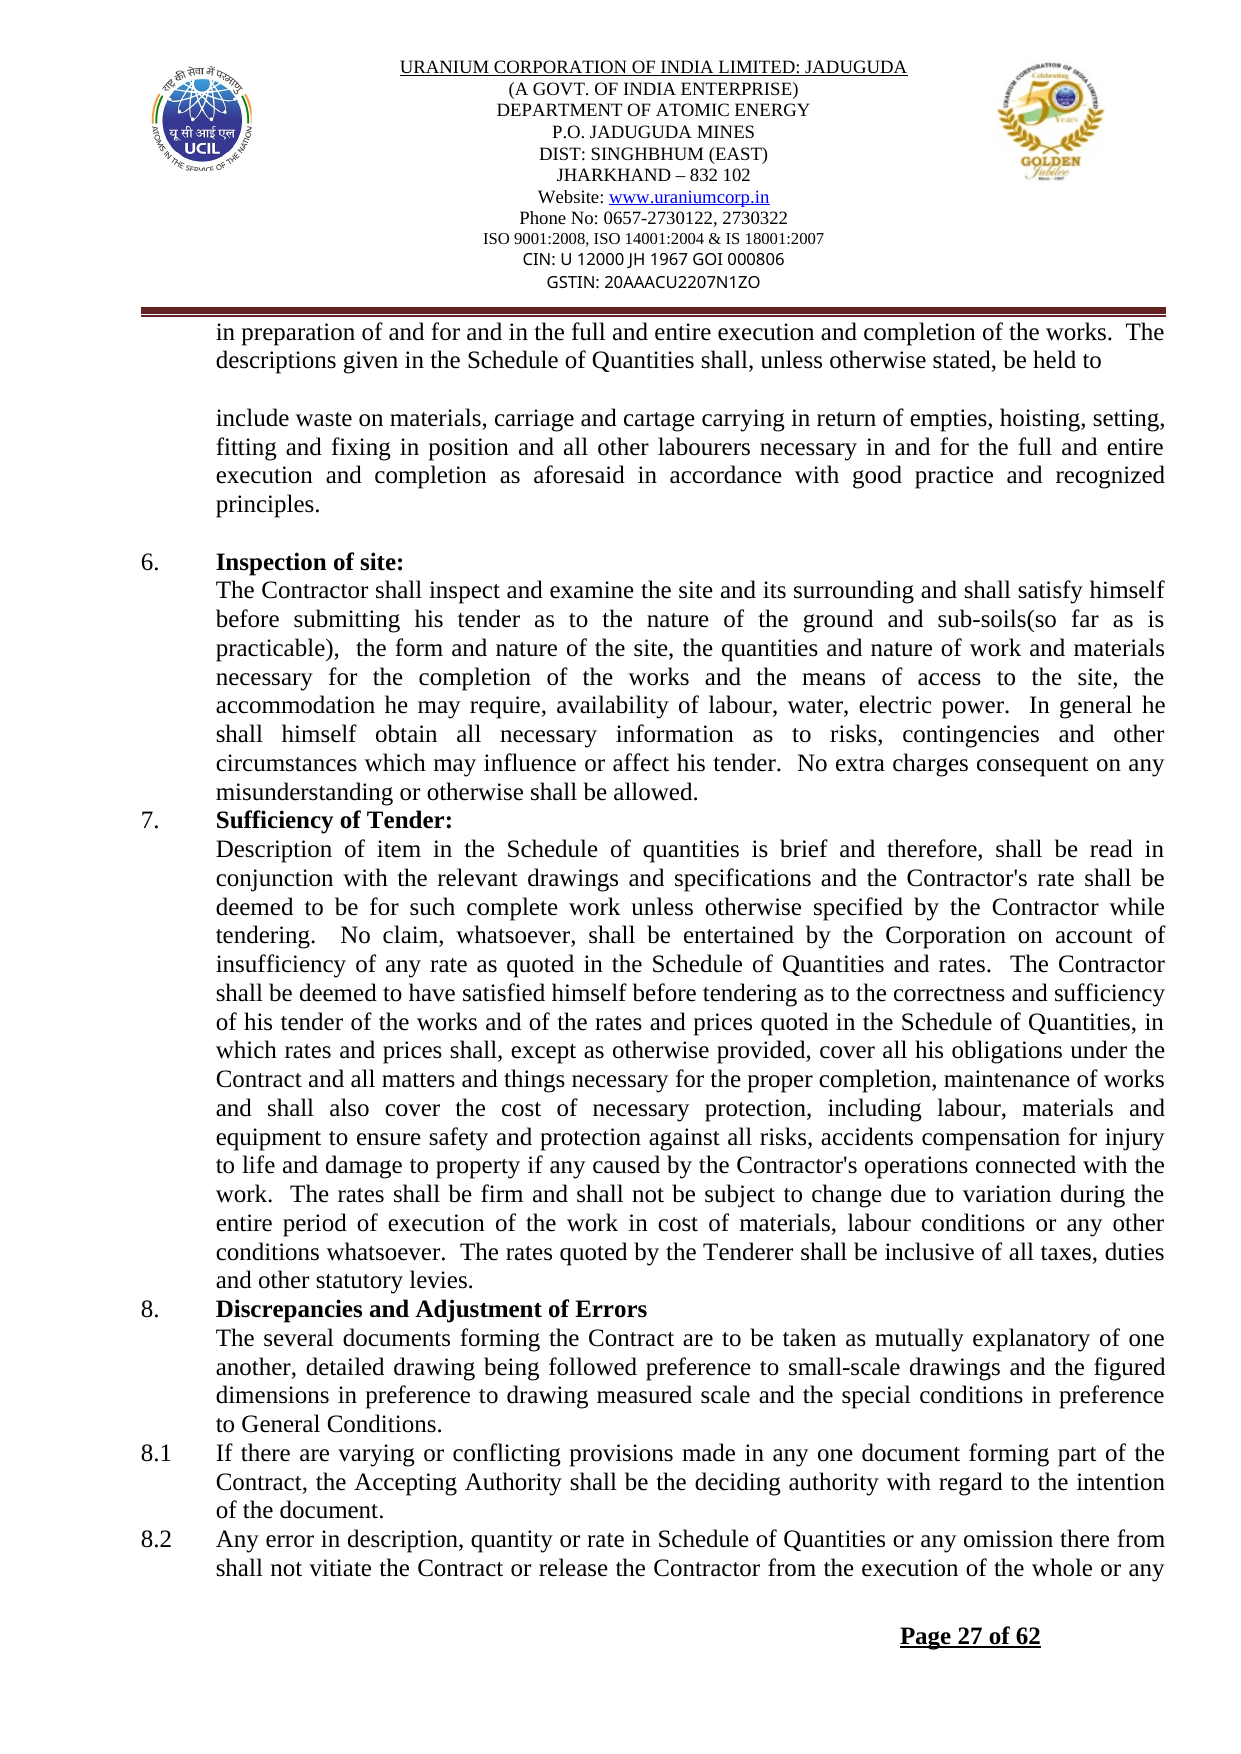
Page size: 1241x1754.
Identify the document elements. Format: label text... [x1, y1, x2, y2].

text 8.1 If there are varying or conflicting provisions made in any one document forming part of the Contract, the Accepting Authority shall be the deciding authority with regard to the intention of the document. [141, 1438, 1166, 1524]
text 8. Discrepancies and Adjustment of Errors [141, 1294, 1166, 1323]
text 7. Sufficiency of Tender: [141, 806, 1166, 834]
text The Contractor shall inspect and examine the site and its surrounding and shall satisfy himself before submitting his tender as to the nature of the ground and sub-soils(so far as is practicable), the form and nature of the site, the quantities and nature of work and materials necessary for the completion of the works and the means of access to the site, the accommodation he may require, availability of labour, water, electric power. In general he shall himself obtain all necessary information as to risks, contingencies and other circumstances which may influence or affect his tender. No extra charges consequent on any misunderstanding or otherwise shall be allowed. [141, 576, 1166, 806]
text Description of item in the Schedule of quantities is brief and therefore, shall be read in conjunction with the relevant drawings and specifications and the Contractor's rate shall be deemed to be for such complete work unless otherwise specified by the Contractor while tendering. No claim, whatsoever, shall be entertained by the Corporation on account of insufficiency of any rate as quoted in the Schedule of Quantities and rates. The Contractor shall be deemed to have satisfied himself before tendering as to the correctness and sufficiency of his tender of the works and of the rates and prices quoted in the Schedule of Quantities, in which rates and prices shall, except as otherwise provided, cover all his obligations under the Contract and all matters and things necessary for the proper completion, maintenance of works and shall also cover the cost of necessary protection, including labour, materials and equipment to ensure safety and protection against all risks, accidents compensation for injury to life and damage to property if any caused by the Contractor's operations connected with the work. The rates shall be firm and shall not be subject to change due to variation during the entire period of execution of the work in cost of materials, labour conditions or any other conditions whatsoever. The rates quoted by the Tenderer shall be inclusive of all taxes, duties and other statutory levies. [141, 834, 1166, 1294]
picture [151, 66, 252, 170]
text The several documents forming the Contract are to be taken as mutually explanatory of one another, detailed drawing being followed preference to small-scale drawings and the figured dimensions in preference to drawing measured scale and the special conditions in preference to General Conditions. [141, 1323, 1166, 1438]
text include waste on materials, carriage and cartage carrying in return of empties, hoisting, setting, fitting and fixing in position and all other labourers necessary in and for the full and entire execution and completion as aforesaid in accordance with good practice and recognized principles. [141, 403, 1166, 518]
text 6. Inspection of site: [141, 547, 1166, 576]
picture [995, 60, 1107, 180]
